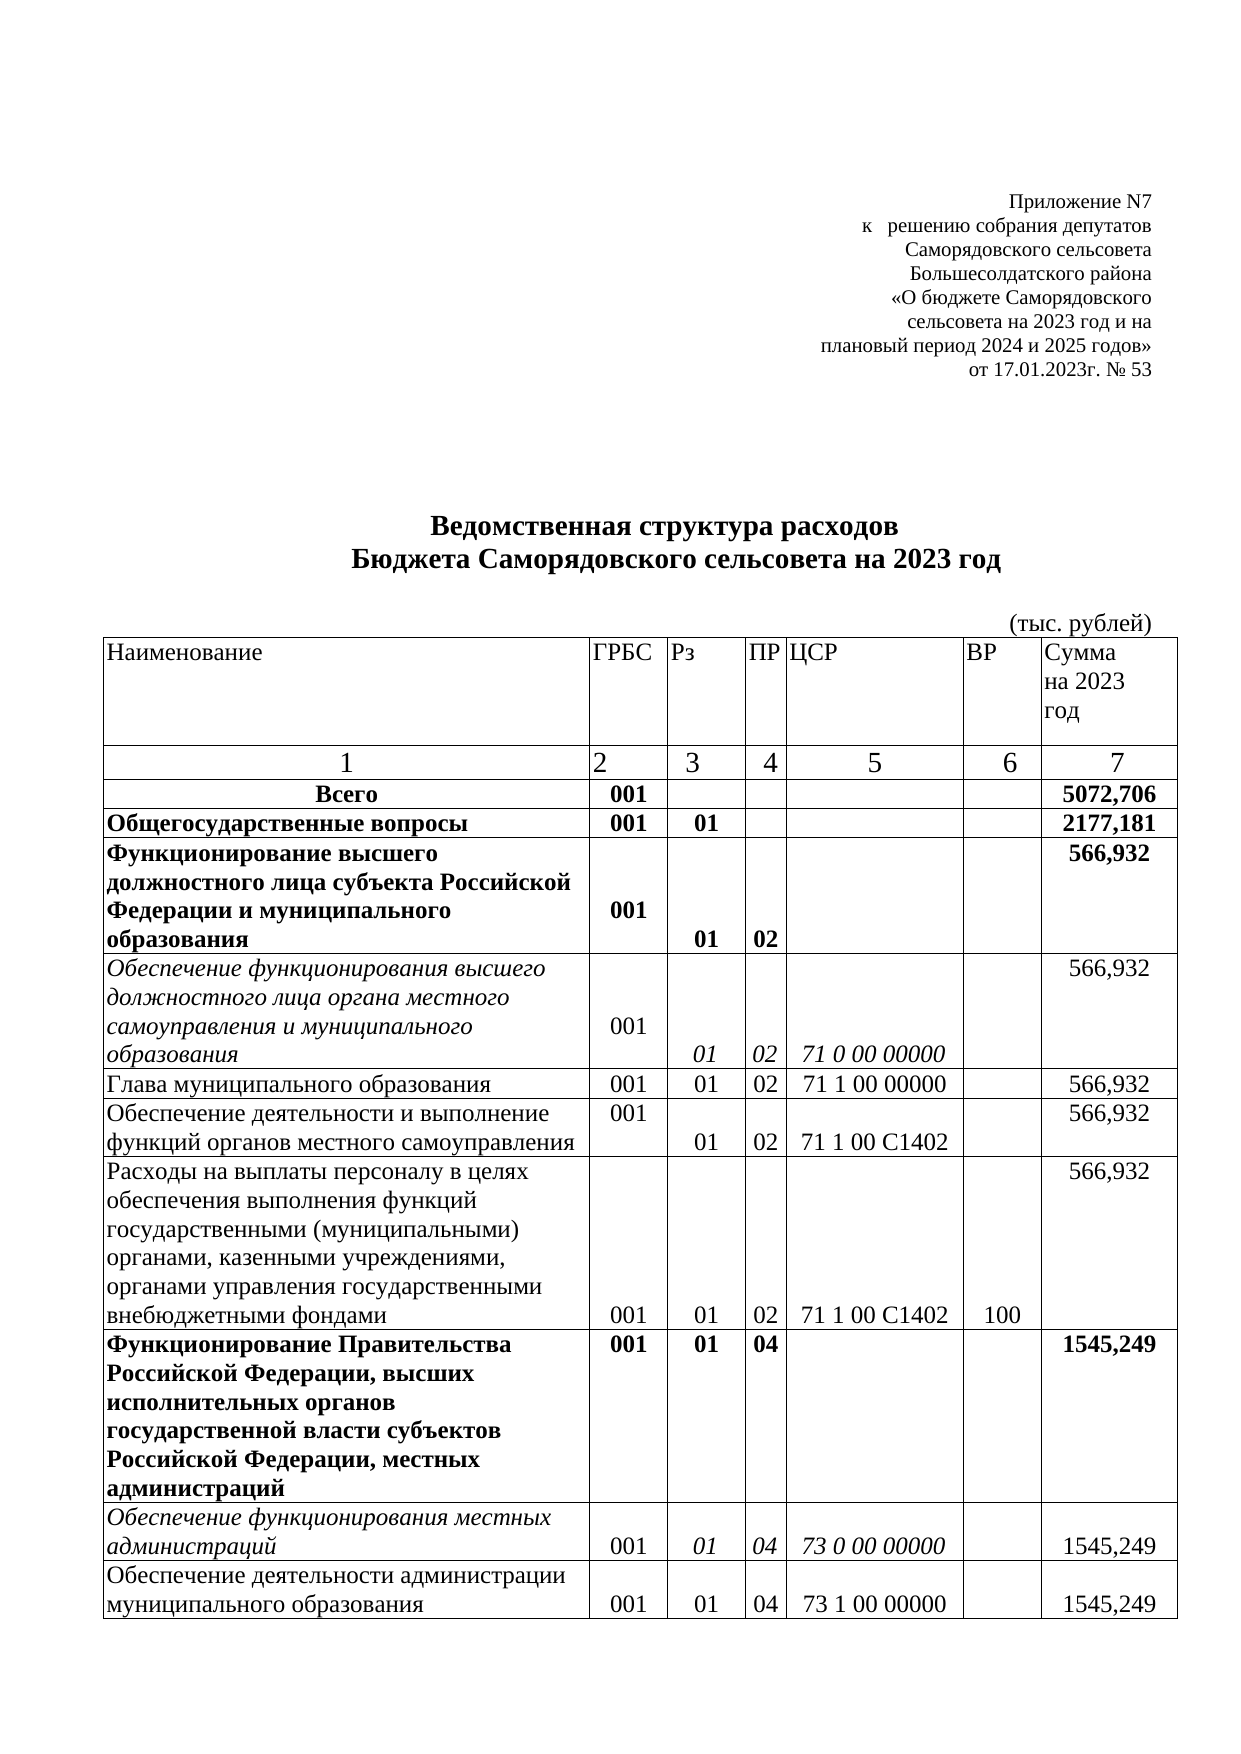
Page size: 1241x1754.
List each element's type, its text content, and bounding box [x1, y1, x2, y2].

table_cell 566,932 [1042, 1069, 1177, 1098]
table_cell [964, 780, 1041, 808]
table_cell 04 [746, 1330, 786, 1502]
table_header Сумма на 2023 год [1042, 638, 1177, 745]
table_cell 001 [590, 1330, 667, 1502]
table_cell 02 [746, 954, 786, 1068]
table_cell 7 [1042, 746, 1177, 779]
table_cell 02 [746, 1069, 786, 1098]
table_cell 566,932 [1042, 1099, 1177, 1156]
table_cell [964, 1330, 1041, 1502]
table_header ПР [746, 638, 786, 745]
table_cell 001 [590, 780, 667, 808]
table_cell 001 [590, 1099, 667, 1156]
table_cell 566,932 [1042, 1157, 1177, 1329]
table_cell 01 [668, 1099, 745, 1156]
table_cell 6 [964, 746, 1041, 779]
table_cell Всего [104, 780, 589, 808]
table_cell 02 [746, 1099, 786, 1156]
table_cell 02 [746, 1157, 786, 1329]
table_cell Обеспечение функционирования местных администраций [104, 1503, 589, 1560]
table_cell Функционирование Правительства Российской Федерации, высших исполнительных органов государственной власти субъектов Российской Федерации, местных администраций [104, 1330, 589, 1502]
table_cell 73 1 00 00000 [787, 1561, 963, 1618]
text Большесолдатского района [177, 261, 1152, 285]
table_cell 5 [787, 746, 963, 779]
table_cell 71 1 00 С1402 [787, 1157, 963, 1329]
table_cell Обеспечение функционирования высшего должностного лица органа местного самоуправления и муниципального образования [104, 954, 589, 1068]
table_cell Глава муниципального образования [104, 1069, 589, 1098]
text Бюджета Саморядовского сельсовета на 2023 год [177, 541, 1152, 575]
table_cell 3 [668, 746, 745, 779]
table_cell 1545,249 [1042, 1503, 1177, 1560]
table_cell 04 [746, 1503, 786, 1560]
table_cell 001 [590, 809, 667, 837]
table_cell 2177,181 [1042, 809, 1177, 837]
table_cell [787, 780, 963, 808]
table_cell 01 [668, 1561, 745, 1618]
table_cell 566,932 [1042, 838, 1177, 953]
table_cell [964, 1069, 1041, 1098]
text плановый период 2024 и 2025 годов» [177, 333, 1152, 357]
table_cell 001 [590, 1561, 667, 1618]
table_cell Обеспечение деятельности и выполнение функций органов местного самоуправления [104, 1099, 589, 1156]
text Саморядовского сельсовета [177, 237, 1152, 261]
text «О бюджете Саморядовского [177, 285, 1152, 309]
table_cell 001 [590, 1157, 667, 1329]
table_cell [787, 838, 963, 953]
table_cell 01 [668, 1330, 745, 1502]
table_header ВР [964, 638, 1041, 745]
table_cell [746, 780, 786, 808]
table_cell [787, 1330, 963, 1502]
table_cell 02 [746, 838, 786, 953]
table_cell Функционирование высшего должностного лица субъекта Российской Федерации и муниципального образования [104, 838, 589, 953]
table_cell [746, 809, 786, 837]
table_header Рз [668, 638, 745, 745]
text (тыс. рублей) [177, 608, 1152, 637]
table_cell [964, 1561, 1041, 1618]
table_cell Обеспечение деятельности администрации муниципального образования [104, 1561, 589, 1618]
table_cell 2 [590, 746, 667, 779]
table_cell 001 [590, 838, 667, 953]
table_cell 01 [668, 809, 745, 837]
table_cell 1545,249 [1042, 1561, 1177, 1618]
table_cell [964, 1099, 1041, 1156]
table_cell 5072,706 [1042, 780, 1177, 808]
table_cell 4 [746, 746, 786, 779]
text от 17.01.2023г. № 53 [177, 357, 1152, 381]
table_cell 01 [668, 1157, 745, 1329]
text к решению собрания депутатов [177, 213, 1152, 237]
table_header ГРБС [590, 638, 667, 745]
table_cell 001 [590, 954, 667, 1068]
table_cell [787, 809, 963, 837]
table_cell 566,932 [1042, 954, 1177, 1068]
text Ведомственная структура расходов [177, 508, 1152, 541]
table_cell 01 [668, 954, 745, 1068]
text сельсовета на 2023 год и на [177, 309, 1152, 333]
table_cell [668, 780, 745, 808]
text Приложение N7 [177, 189, 1152, 213]
table_header Наименование [104, 638, 589, 745]
table_cell 04 [746, 1561, 786, 1618]
table_cell 01 [668, 838, 745, 953]
table_cell 100 [964, 1157, 1041, 1329]
table_cell [964, 809, 1041, 837]
table_cell 1545,249 [1042, 1330, 1177, 1502]
table_cell 1 [104, 746, 589, 779]
table_cell 001 [590, 1069, 667, 1098]
table_cell 01 [668, 1069, 745, 1098]
table_cell [964, 838, 1041, 953]
table_cell 71 1 00 00000 [787, 1069, 963, 1098]
table_cell [964, 954, 1041, 1068]
table_cell 01 [668, 1503, 745, 1560]
table_cell 001 [590, 1503, 667, 1560]
table_cell 71 1 00 С1402 [787, 1099, 963, 1156]
table_cell 71 0 00 00000 [787, 954, 963, 1068]
table_cell 73 0 00 00000 [787, 1503, 963, 1560]
table_cell [964, 1503, 1041, 1560]
table_cell Общегосударственные вопросы [104, 809, 589, 837]
table_header ЦСР [787, 638, 963, 745]
